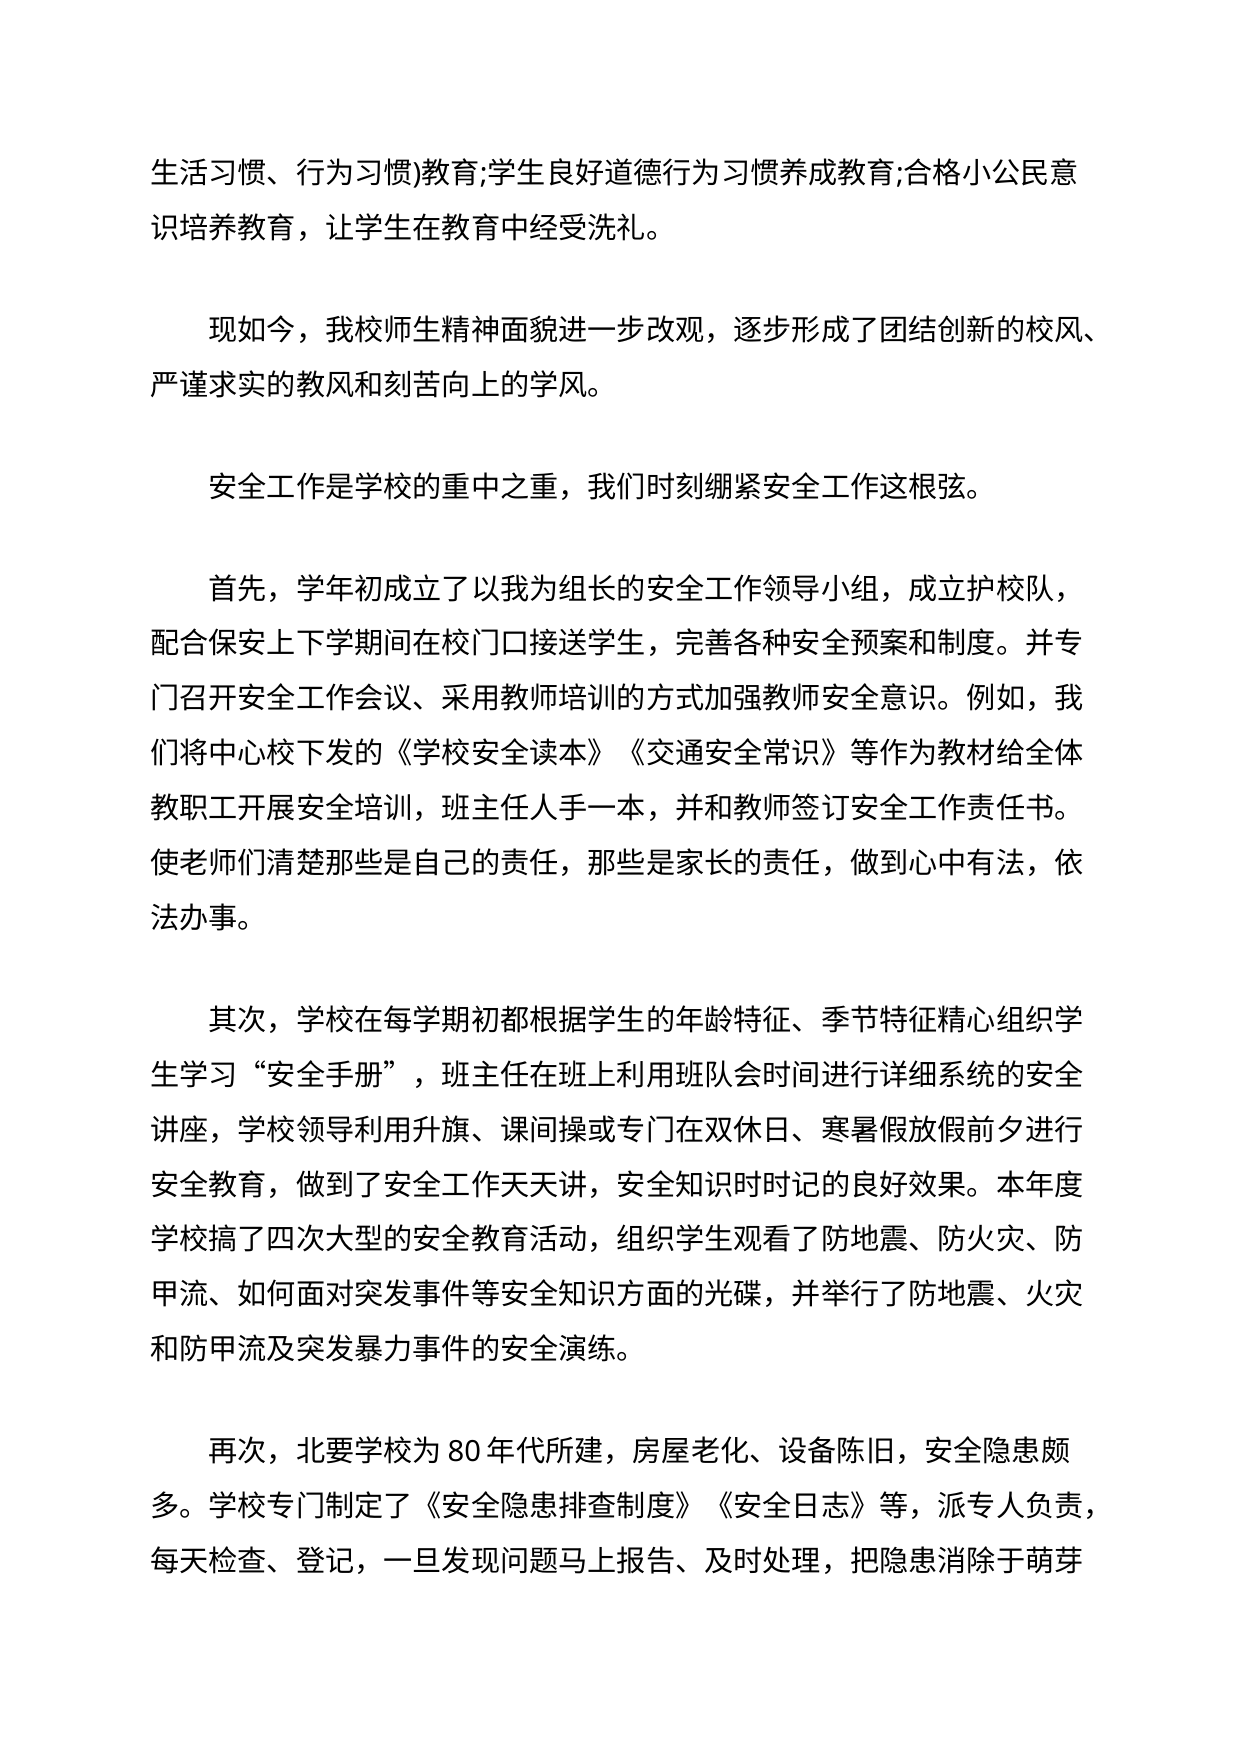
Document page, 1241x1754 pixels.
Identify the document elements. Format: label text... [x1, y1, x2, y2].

text 首先，学年初成立了以我为组长的安全工作领导小组，成立护校队，配合保安上下学期间在校门口接送学生，完善各种安全预案和制度。并专门召开安全工作会议、采用教师培训的方式加强教师安全意识。例如，我们将中心校下发的《学校安全读本》《交通安全常识》等作为教材给全体教职工开展安全培训，班主任人手一本，并和教师签订安全工作责任书。使老师们清楚那些是自己的责任，那些是家长的责任，做到心中有法，依法办事。 [150, 565, 1090, 937]
text 现如今，我校师生精神面貌进一步改观，逐步形成了团结创新的校风、严谨求实的教风和刻苦向上的学风。 [150, 307, 1090, 404]
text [150, 1427, 1090, 1580]
text 其次，学校在每学期初都根据学生的年龄特征、季节特征精心组织学生学习“安全手册”，班主任在班上利用班队会时间进行详细系统的安全讲座，学校领导利用升旗、课间操或专门在双休日、寒暑假放假前夕进行安全教育，做到了安全工作天天讲，安全知识时时记的良好效果。本年度学校搞了四次大型的安全教育活动，组织学生观看了防地震、防火灾、防甲流、如何面对突发事件等安全知识方面的光碟，并举行了防地震、火灾和防甲流及突发暴力事件的安全演练。 [150, 996, 1090, 1368]
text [150, 150, 1090, 247]
text 安全工作是学校的重中之重，我们时刻绷紧安全工作这根弦。 [150, 463, 1090, 506]
